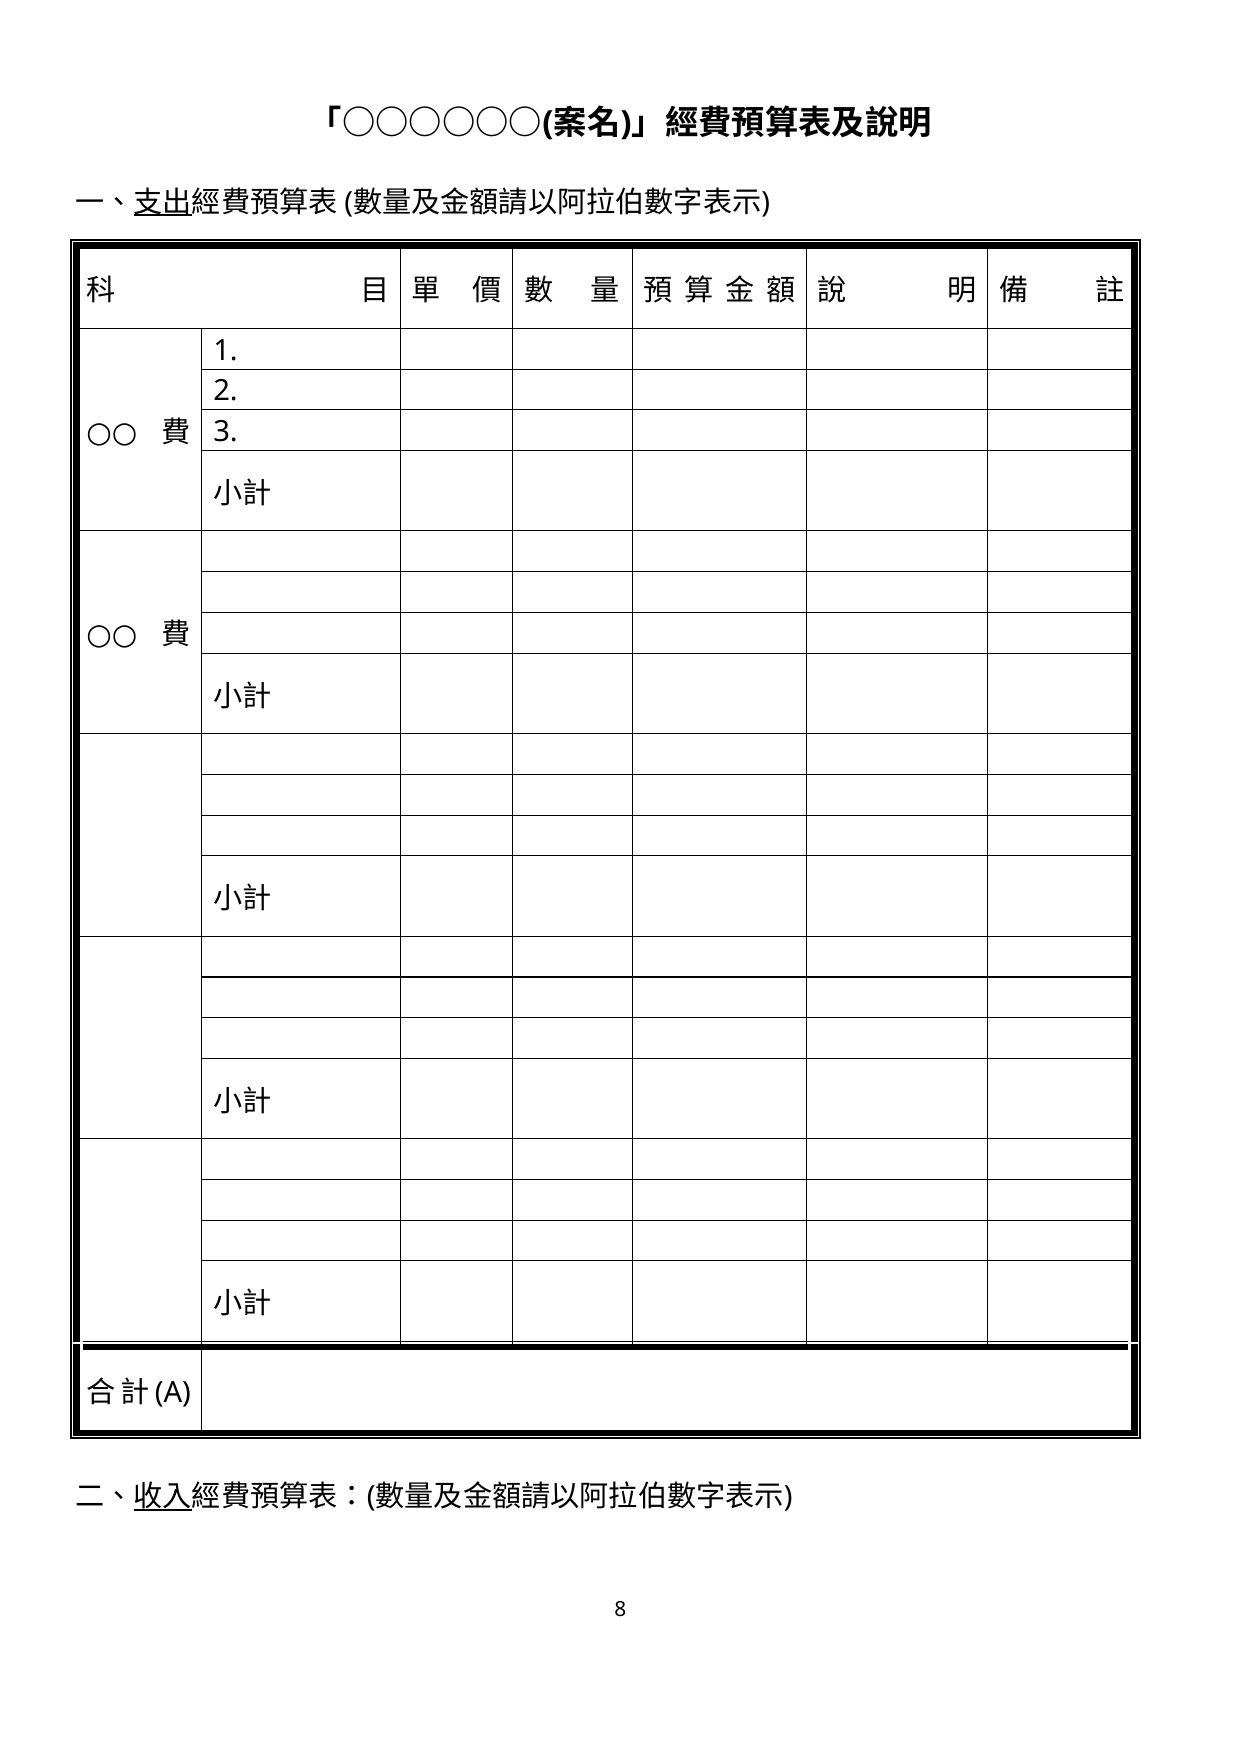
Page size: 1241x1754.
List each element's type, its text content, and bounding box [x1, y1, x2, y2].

table_cell [988, 451, 1131, 530]
text 「○○○○○○(案名)」經費預算表及說明 [75, 80, 1165, 160]
table_cell [80, 1139, 201, 1341]
table_cell [633, 531, 806, 571]
table_cell [633, 978, 806, 1017]
table_cell [513, 978, 632, 1017]
table_cell [401, 329, 512, 368]
table_cell [401, 816, 512, 855]
table_cell [807, 816, 987, 855]
table_cell [513, 329, 632, 368]
table_cell [807, 1059, 987, 1138]
table_cell [988, 1261, 1131, 1341]
table_cell [513, 370, 632, 409]
table_cell [807, 572, 987, 612]
table_cell [988, 370, 1131, 409]
text 二、收入經費預算表：(數量及金額請以阿拉伯數字表示) [75, 1476, 1165, 1514]
table_cell [633, 410, 806, 450]
table_cell [401, 978, 512, 1017]
table_cell [202, 1139, 400, 1179]
text 一、支出經費預算表 (數量及金額請以阿拉伯數字表示) [75, 160, 1165, 239]
table_cell [988, 937, 1131, 976]
table_cell [513, 1018, 632, 1058]
table_cell [988, 1221, 1131, 1260]
table_cell [513, 613, 632, 653]
table_cell [202, 1221, 400, 1260]
table_header 備註 [988, 249, 1131, 328]
table_cell [401, 654, 512, 733]
table_cell ○○費 [80, 329, 201, 530]
table_cell [202, 572, 400, 612]
table_cell [202, 775, 400, 814]
table_cell [401, 1261, 512, 1341]
table_cell [80, 734, 201, 936]
table_cell [988, 613, 1131, 653]
table_cell [513, 654, 632, 733]
table_cell [807, 1018, 987, 1058]
table_cell 小計 [202, 856, 400, 936]
table_cell [202, 978, 400, 1017]
table_cell 小計 [202, 654, 400, 733]
table_cell 小計 [202, 1261, 400, 1341]
table_cell [988, 978, 1131, 1017]
table_cell [633, 775, 806, 814]
table_cell [202, 1341, 1136, 1429]
table_cell [513, 856, 632, 936]
table_cell [807, 654, 987, 733]
table_cell [401, 734, 512, 774]
table_cell [807, 937, 987, 976]
table_cell [988, 734, 1131, 774]
table_cell [633, 451, 806, 530]
table_cell [401, 856, 512, 936]
table_cell [633, 1261, 806, 1341]
table_cell [513, 734, 632, 774]
table_cell [988, 1059, 1131, 1138]
table_cell [633, 1139, 806, 1179]
table_cell 小計 [202, 1059, 400, 1138]
table_cell 小計 [202, 451, 400, 530]
table_header 數量 [513, 249, 632, 328]
table_cell [988, 531, 1131, 571]
table_cell [807, 531, 987, 571]
table_cell [807, 734, 987, 774]
table_cell [401, 1180, 512, 1220]
table_cell [633, 734, 806, 774]
table_cell [401, 775, 512, 814]
table_cell [513, 531, 632, 571]
table_cell [401, 613, 512, 653]
table_header 單價 [401, 249, 512, 328]
table_cell [988, 856, 1131, 936]
table_cell [988, 1139, 1131, 1179]
table_cell [513, 572, 632, 612]
table_cell 合計(A) [75, 1341, 201, 1429]
table_cell [513, 816, 632, 855]
table_cell 2. [202, 370, 400, 409]
table_cell [807, 775, 987, 814]
table_cell [401, 1059, 512, 1138]
table_cell [513, 775, 632, 814]
table_cell [988, 329, 1131, 368]
table_cell [401, 1221, 512, 1260]
table_cell [633, 572, 806, 612]
table_cell [988, 1180, 1131, 1220]
table_cell [401, 451, 512, 530]
table_cell [633, 1180, 806, 1220]
table_cell [401, 1018, 512, 1058]
table_cell [401, 1139, 512, 1179]
table_cell [633, 370, 806, 409]
table_cell [513, 1139, 632, 1179]
table_cell [401, 370, 512, 409]
table_cell [202, 1018, 400, 1058]
table_cell [807, 370, 987, 409]
table_cell [988, 410, 1131, 450]
table_cell [401, 937, 512, 976]
table_cell [807, 1139, 987, 1179]
table_cell [633, 613, 806, 653]
table_cell [202, 613, 400, 653]
table_cell [633, 937, 806, 976]
table_cell [513, 410, 632, 450]
table_cell [988, 572, 1131, 612]
table_header 科目 [80, 249, 400, 328]
table_cell 3. [202, 410, 400, 450]
table_cell [401, 572, 512, 612]
table_cell [202, 531, 400, 571]
table_cell [202, 734, 400, 774]
table_cell 1. [202, 329, 400, 368]
table_cell [513, 451, 632, 530]
table_cell [988, 654, 1131, 733]
table_cell [633, 329, 806, 368]
table_cell [80, 937, 201, 1138]
table_cell [401, 531, 512, 571]
table_cell [807, 978, 987, 1017]
table_cell [202, 816, 400, 855]
table_cell [633, 1221, 806, 1260]
table_cell [807, 856, 987, 936]
table_cell [401, 410, 512, 450]
table_cell [513, 1059, 632, 1138]
table_cell [513, 1180, 632, 1220]
table_cell [633, 654, 806, 733]
table_cell [988, 1018, 1131, 1058]
table_cell [807, 1261, 987, 1341]
table_cell [202, 1180, 400, 1220]
table_cell [807, 410, 987, 450]
table_cell [633, 856, 806, 936]
table_cell [202, 937, 400, 976]
table_cell [633, 1018, 806, 1058]
table_cell [513, 1221, 632, 1260]
table_cell [988, 775, 1131, 814]
table_cell [807, 329, 987, 368]
table_cell [807, 1180, 987, 1220]
table_cell ○○費 [80, 531, 201, 733]
table_cell [633, 1059, 806, 1138]
table_header 說明 [807, 249, 987, 328]
table_cell [513, 937, 632, 976]
table_cell [807, 1221, 987, 1260]
table_cell [807, 451, 987, 530]
table_cell [988, 816, 1131, 855]
table_cell [807, 613, 987, 653]
table_cell [633, 816, 806, 855]
table_cell [513, 1261, 632, 1341]
table_header 預算金額 [633, 249, 806, 328]
